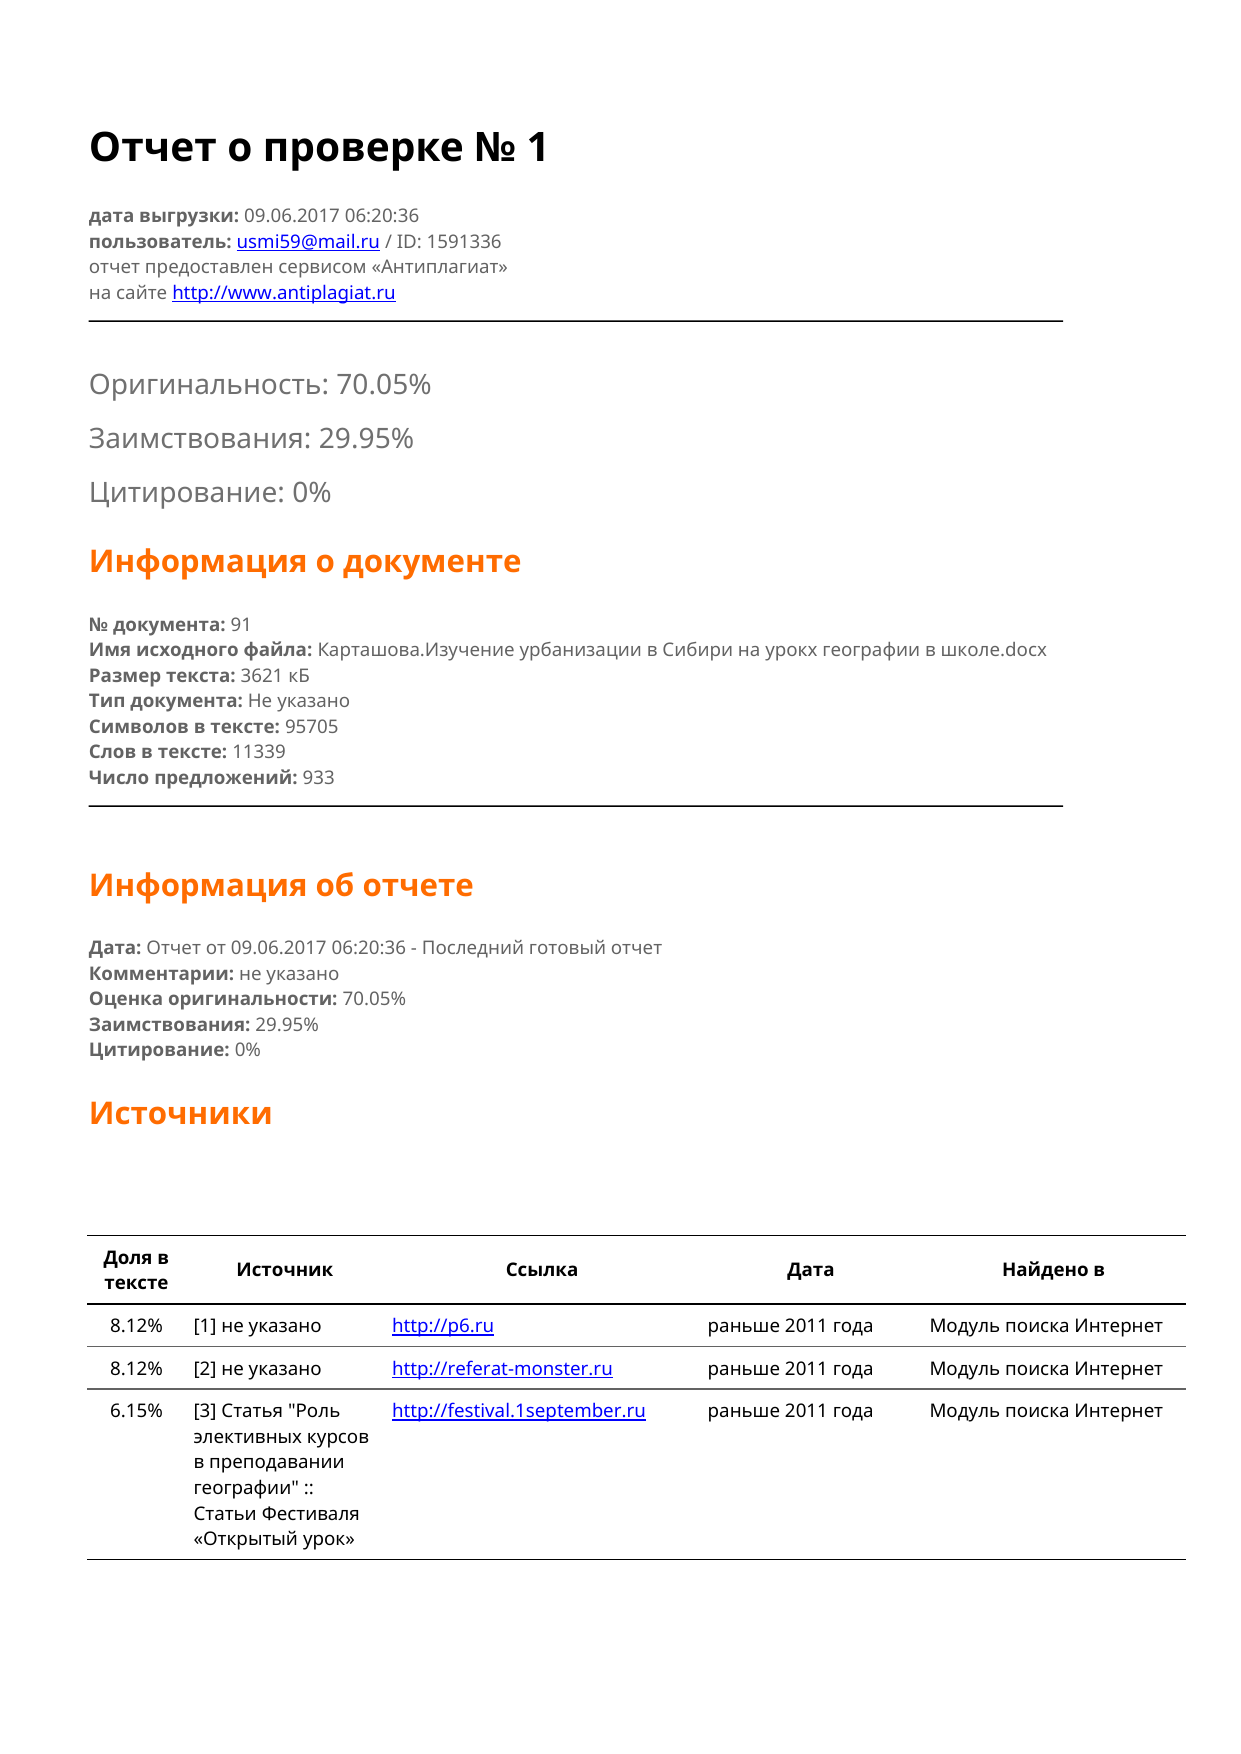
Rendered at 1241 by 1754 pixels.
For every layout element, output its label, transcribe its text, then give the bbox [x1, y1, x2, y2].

table_cell раньше 2011 года [700, 1305, 921, 1346]
text Заимствования: 29.95% [89, 418, 1063, 456]
text Информация об отчете [89, 863, 1063, 905]
table_cell 8.12% [87, 1347, 185, 1388]
text Комментарии: не указано [89, 960, 1063, 985]
table_cell http://festival.1september.ru [384, 1390, 700, 1559]
text Источники [89, 1091, 1063, 1134]
table_cell 6.15% [87, 1390, 185, 1559]
table_header Дата [700, 1236, 921, 1303]
text Тип документа: Не указано [89, 688, 1063, 713]
text № документа: 91 [89, 611, 1063, 637]
table_cell Модуль поиска Интернет [921, 1390, 1186, 1559]
table_cell 8.12% [87, 1305, 185, 1346]
text дата выгрузки: 09.06.2017 06:20:36 [89, 203, 1063, 228]
text отчет предоставлен сервисом «Антиплагиат» [89, 254, 1063, 279]
text Информация о документе [89, 539, 1063, 582]
text Дата: Отчет от 09.06.2017 06:20:36 - Последний готовый отчет [89, 934, 1063, 960]
text на сайте http://www.antiplagiat.ru [89, 279, 1063, 305]
text Цитирование: 0% [89, 1036, 1063, 1062]
text Слов в тексте: 11339 [89, 739, 1063, 764]
text Символов в тексте: 95705 [89, 713, 1063, 739]
text Оценка оригинальности: 70.05% [89, 985, 1063, 1011]
text Имя исходного файла: Карташова.Изучение урбанизации в Сибири на урокх географии в школе.docx [89, 637, 1063, 662]
table_cell [3] Статья "Роль элективных курсов в преподавании географии" :: Статьи Фестиваля «Открытый урок» [185, 1390, 384, 1559]
text Размер текста: 3621 кБ [89, 662, 1063, 688]
text Отчет о проверке № 1 [89, 118, 1063, 173]
text Цитирование: 0% [89, 472, 1063, 510]
table_cell Модуль поиска Интернет [921, 1305, 1186, 1346]
table_cell раньше 2011 года [700, 1347, 921, 1388]
table_cell http://p6.ru [384, 1305, 700, 1346]
table_cell раньше 2011 года [700, 1390, 921, 1559]
text Число предложений: 933 [89, 764, 1063, 790]
table_cell http://referat-monster.ru [384, 1347, 700, 1388]
table_header Источник [185, 1236, 384, 1303]
table_header Найдено в [921, 1236, 1186, 1303]
text Оригинальность: 70.05% [89, 364, 1063, 402]
table_cell [2] не указано [185, 1347, 384, 1388]
table_header Доля в тексте [87, 1236, 185, 1303]
table_header Ссылка [384, 1236, 700, 1303]
text Заимствования: 29.95% [89, 1011, 1063, 1036]
table_cell Модуль поиска Интернет [921, 1347, 1186, 1388]
text пользователь: usmi59@mail.ru / ID: 1591336 [89, 228, 1063, 254]
table_cell [1] не указано [185, 1305, 384, 1346]
